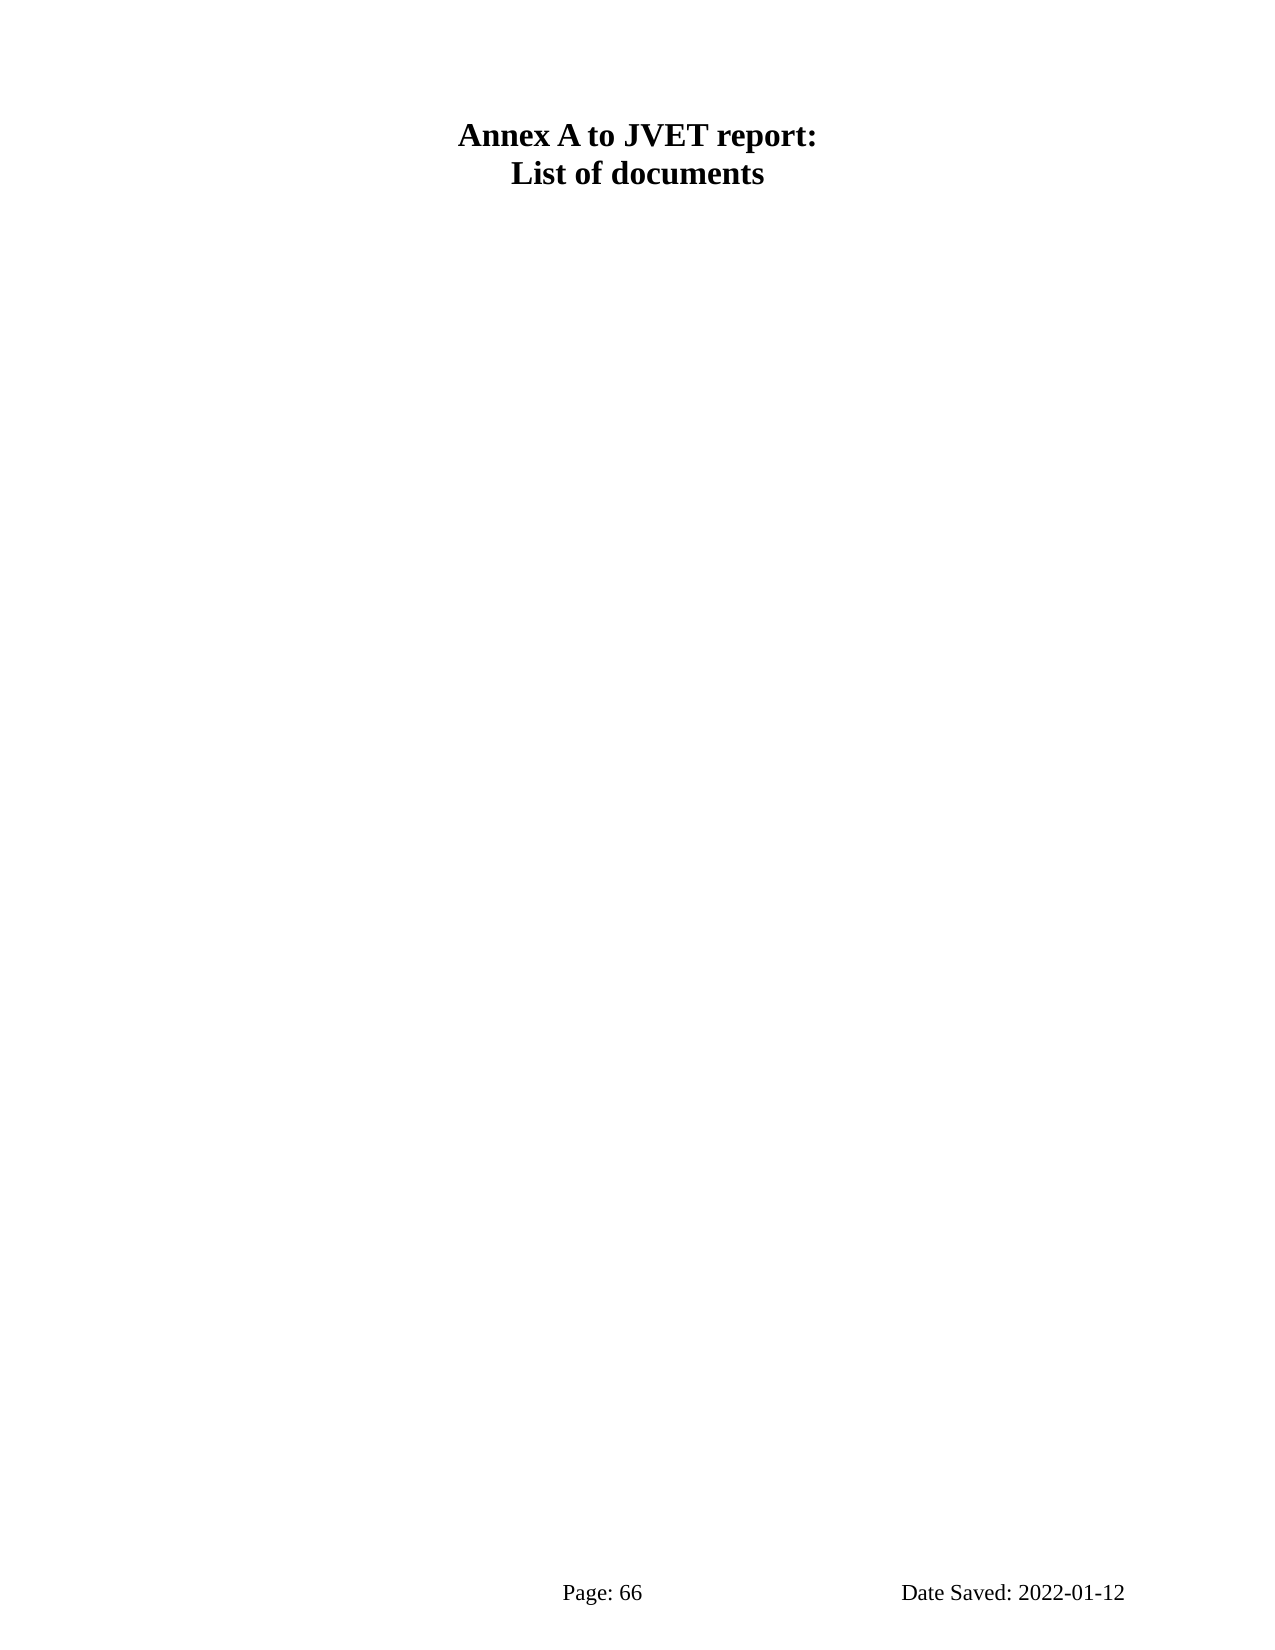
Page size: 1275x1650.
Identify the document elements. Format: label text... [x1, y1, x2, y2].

subtitle Annex A to JVET report: List of documents [150, 115, 1125, 192]
